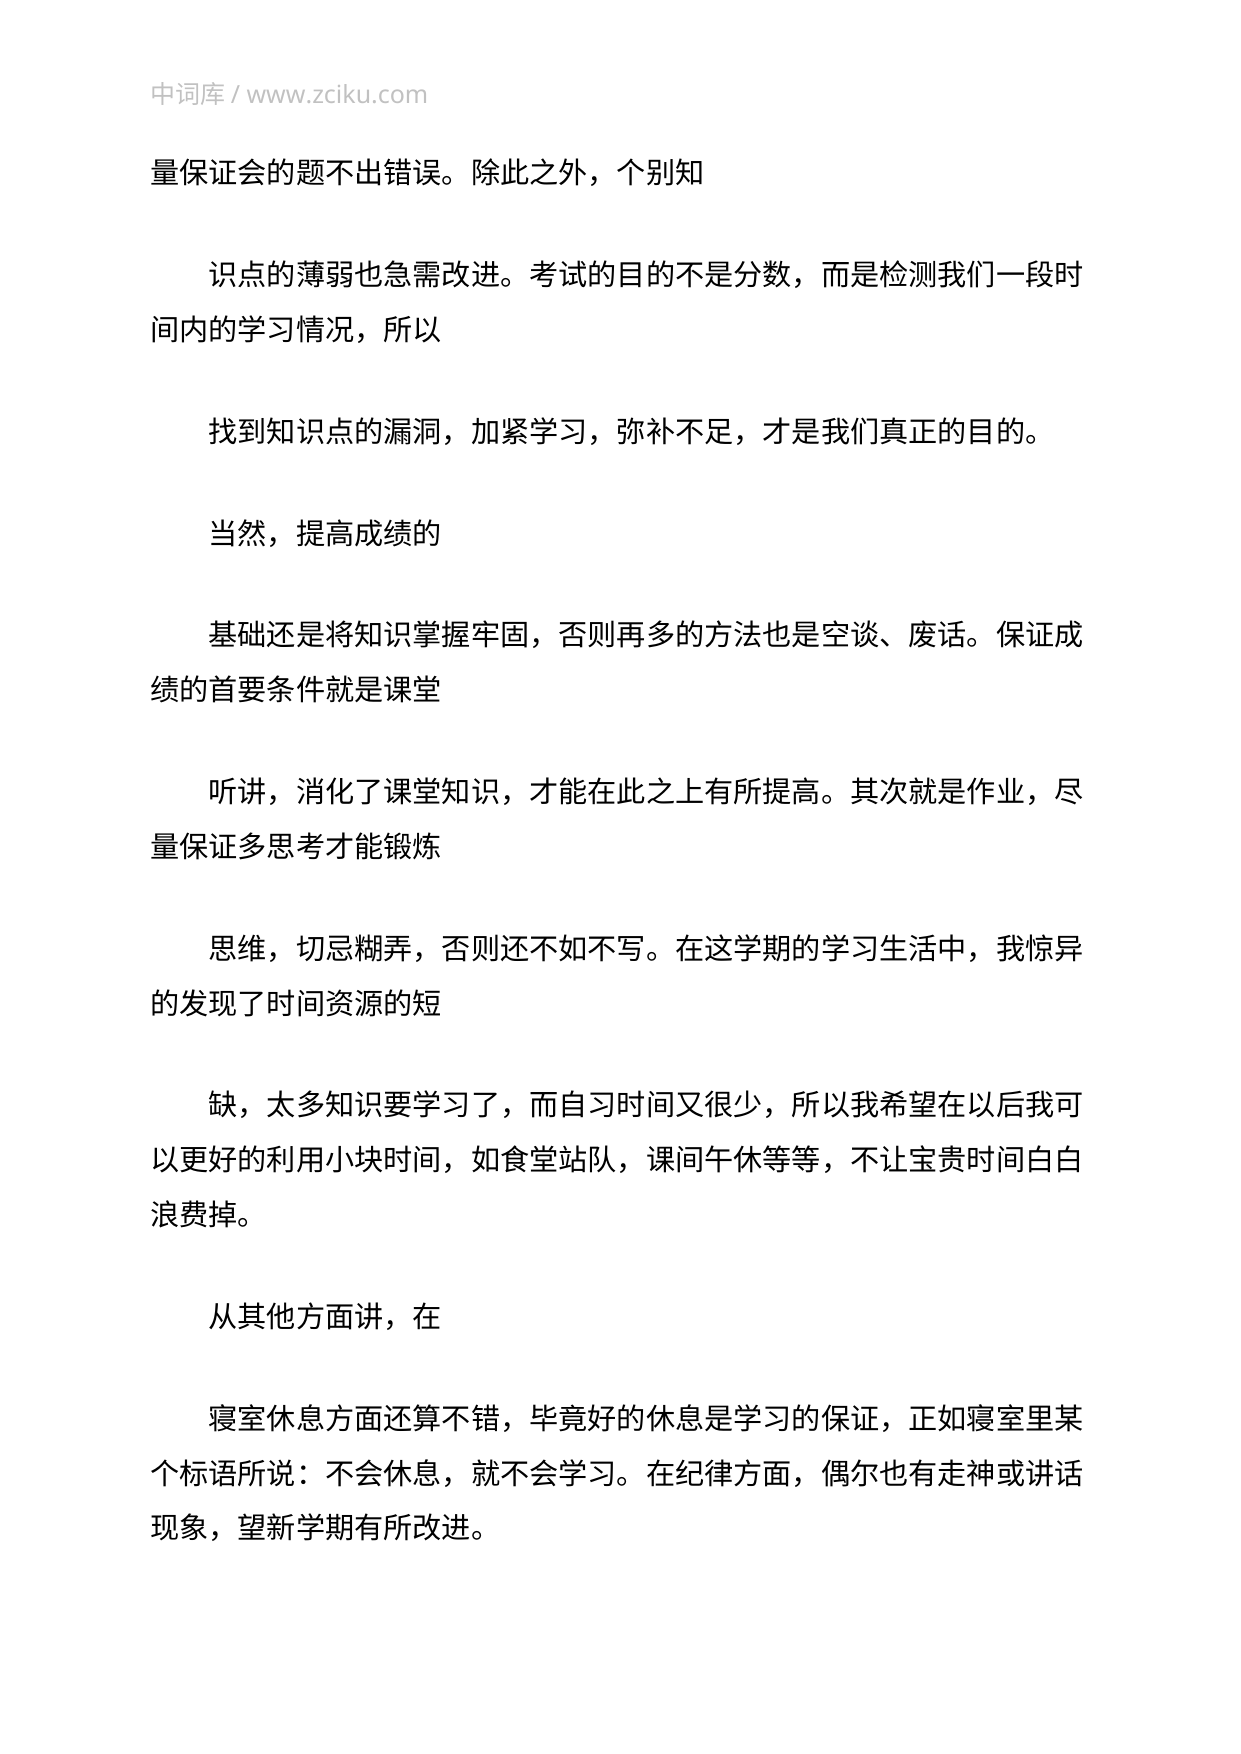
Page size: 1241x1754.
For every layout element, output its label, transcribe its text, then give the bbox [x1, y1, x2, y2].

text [150, 150, 1090, 192]
text 听讲，消化了课堂知识，才能在此之上有所提高。其次就是作业，尽量保证多思考才能锻炼 [150, 769, 1090, 866]
text 思维，切忌糊弄，否则还不如不写。在这学期的学习生活中，我惊异的发现了时间资源的短 [150, 925, 1090, 1022]
text 寝室休息方面还算不错，毕竟好的休息是学习的保证，正如寝室里某个标语所说：不会休息，就不会学习。在纪律方面，偶尔也有走神或讲话现象，望新学期有所改进。 [150, 1395, 1090, 1547]
text 基础还是将知识掌握牢固，否则再多的方法也是空谈、废话。保证成绩的首要条件就是课堂 [150, 612, 1090, 709]
text 缺，太多知识要学习了，而自习时间又很少，所以我希望在以后我可以更好的利用小块时间，如食堂站队，课间午休等等，不让宝贵时间白白浪费掉。 [150, 1082, 1090, 1234]
text 找到知识点的漏洞，加紧学习，弥补不足，才是我们真正的目的。 [150, 408, 1090, 451]
text 从其他方面讲，在 [150, 1293, 1090, 1336]
text 当然，提高成绩的 [150, 510, 1090, 552]
text 识点的薄弱也急需改进。考试的目的不是分数，而是检测我们一段时间内的学习情况，所以 [150, 252, 1090, 349]
